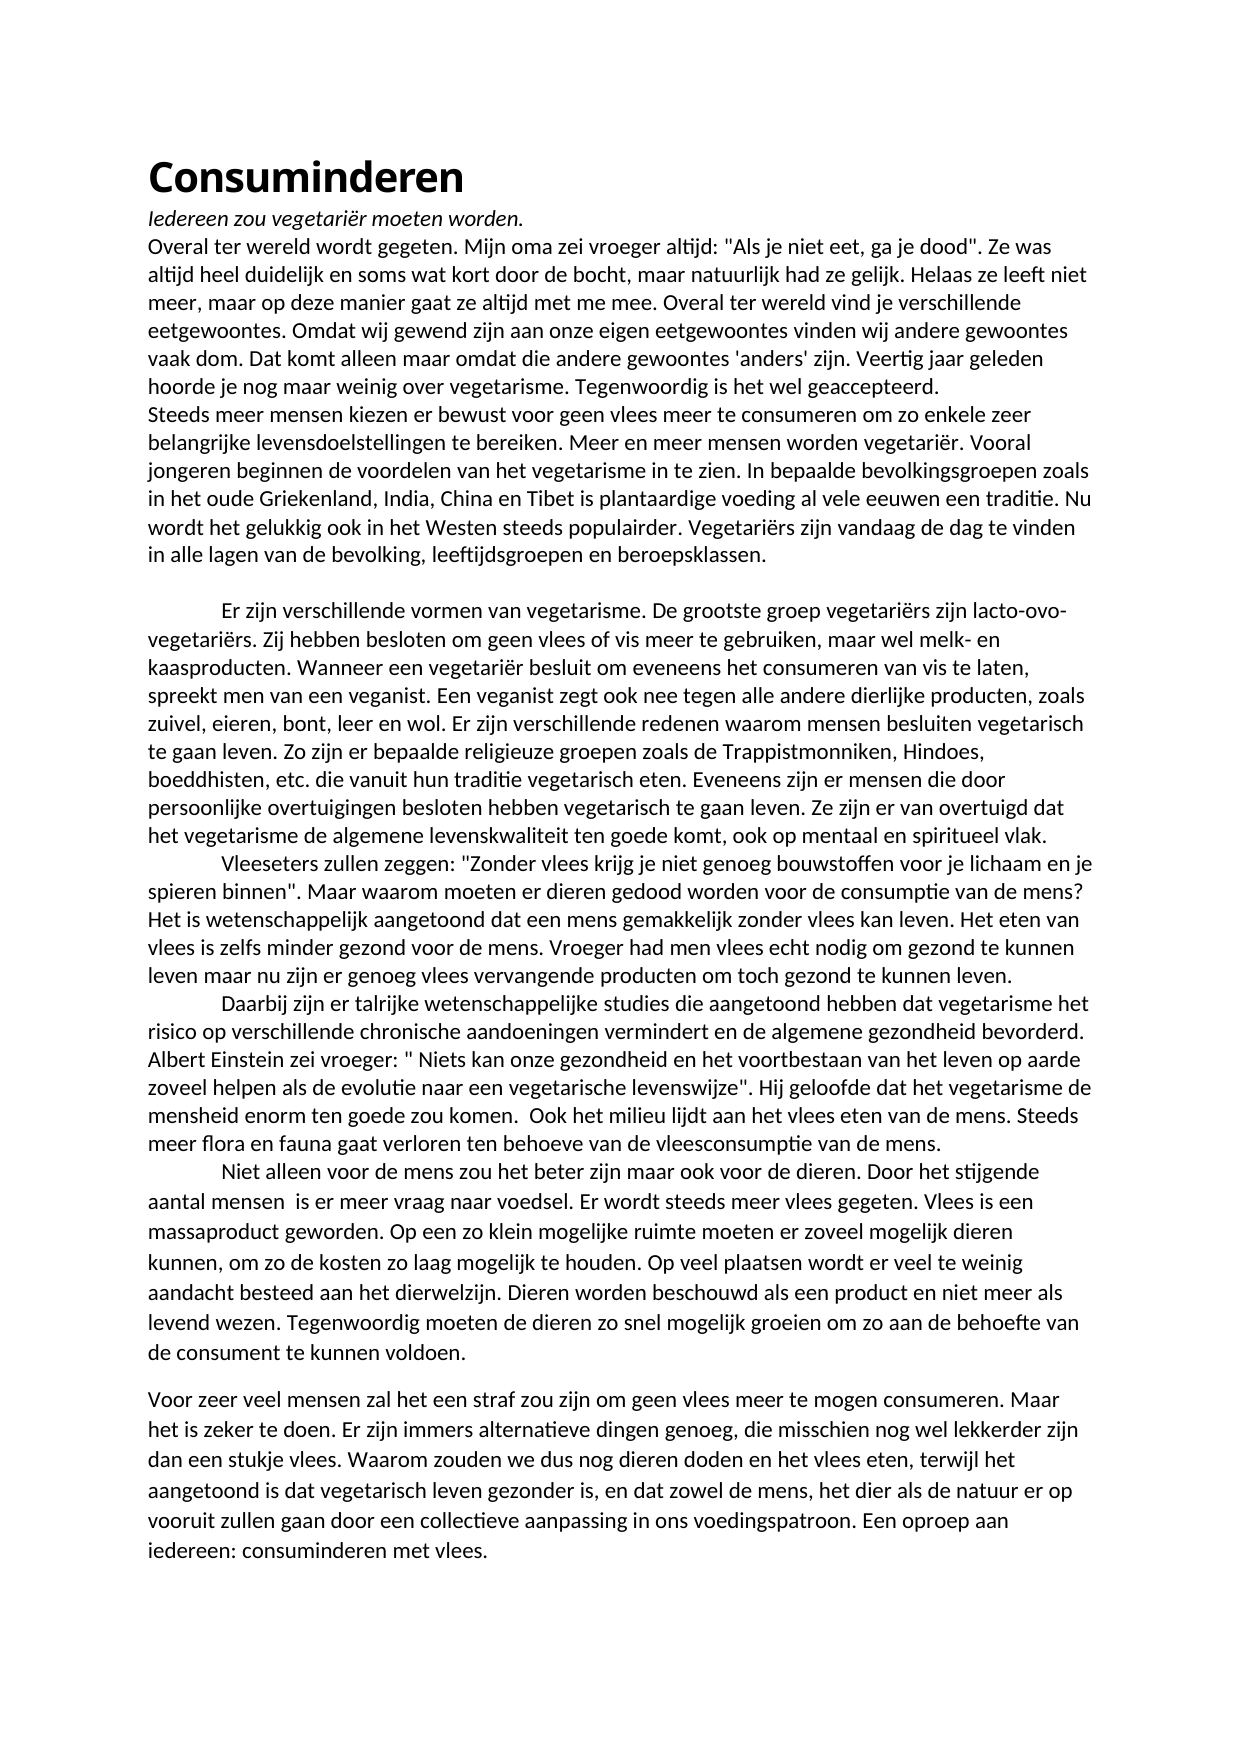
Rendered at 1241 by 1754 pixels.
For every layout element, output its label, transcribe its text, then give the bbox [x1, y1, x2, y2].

text Iedereen zou vegetariër moeten worden.; Iedereen zou vegetariër moeten worden! [148, 204, 1093, 232]
text Steeds meer mensen kiezen er bewust voor geen vlees meer te consumeren om zo enkele zeer belangrijke levensdoelstellingen te bereiken. Meer en meer mensen worden vegetariër. Vooral jongeren beginnen de voordelen van het vegetarisme in te zien. In bepaalde bevolkingsgroepen zoals in het oude Griekenland, India, China en Tibet is plantaardige voeding al vele eeuwen een traditie. Nu wordt het gelukkig ook in het Westen steeds populairder. Vegetariërs zijn vandaag de dag te vinden in alle lagen van de bevolking, leeftijdsgroepen en beroepsklassen. [148, 401, 1093, 569]
text Vleeseters zullen zeggen: "Zonder vlees krijg je niet genoeg bouwstoffen voor je lichaam en je spieren binnen". Maar waarom moeten er dieren gedood worden voor de consumptie van de mens? Het is wetenschappelijk aangetoond dat een mens gemakkelijk zonder vlees kan leven. Het eten van vlees is zelfs minder gezond voor de mens. Vroeger had men vlees echt nodig om gezond te kunnen leven maar nu zijn er genoeg vlees vervangende producten om toch gezond te kunnen leven. [148, 849, 1093, 989]
text Voor zeer veel mensen zal het een straf zou zijn om geen vlees meer te mogen consumeren. Maar het is zeker te doen. Er zijn immers alternatieve dingen genoeg, die misschien nog wel lekkerder zijn dan een stukje vlees. Waarom zouden we dus nog dieren doden en het vlees eten, terwijl het aangetoond is dat vegetarisch leven gezonder is, en dat zowel de mens, het dier als de natuur er op vooruit zullen gaan door een collectieve aanpassing in ons voedingspatroon. Een oproep aan iedereen: consuminderen met vlees. [148, 1385, 1093, 1564]
text Er zijn verschillende vormen van vegetarisme. De grootste groep vegetariërs zijn lacto-ovo-vegetariërs. Zij hebben besloten om geen vlees of vis meer te gebruiken, maar wel melk- en kaasproducten. Wanneer een vegetariër besluit om eveneens het consumeren van vis te laten, spreekt men van een veganist. Een veganist zegt ook nee tegen alle andere dierlijke producten, zoals zuivel, eieren, bont, leer en wol. Er zijn verschillende redenen waarom mensen besluiten vegetarisch te gaan leven. Zo zijn er bepaalde religieuze groepen zoals de Trappistmonniken, Hindoes, boeddhisten, etc. die vanuit hun traditie vegetarisch eten. Eveneens zijn er mensen die door persoonlijke overtuigingen besloten hebben vegetarisch te gaan leven. Ze zijn er van overtuigd dat het vegetarisme de algemene levenskwaliteit ten goede komt, ook op mentaal en spiritueel vlak. [148, 597, 1093, 849]
text Daarbij zijn er talrijke wetenschappelijke studies die aangetoond hebben dat vegetarisme het risico op verschillende chronische aandoeningen vermindert en de algemene gezondheid bevorderd. Albert Einstein zei vroeger: " Niets kan onze gezondheid en het voortbestaan van het leven op aarde zoveel helpen als de evolutie naar een vegetarische levenswijze". Hij geloofde dat het vegetarisme de mensheid enorm ten goede zou komen. Ook het milieu lijdt aan het vlees eten van de mens. Steeds meer flora en fauna gaat verloren ten behoeve van de vleesconsumptie van de mens. [148, 989, 1093, 1157]
title Consuminderen [148, 148, 1093, 204]
text Niet alleen voor de mens zou het beter zijn maar ook voor de dieren. Door het stijgende aantal mensen is er meer vraag naar voedsel. Er wordt steeds meer vlees gegeten. Vlees is een massaproduct geworden. Op een zo klein mogelijke ruimte moeten er zoveel mogelijk dieren kunnen, om zo de kosten zo laag mogelijk te houden. Op veel plaatsen wordt er veel te weinig aandacht besteed aan het dierwelzijn. Dieren worden beschouwd als een product en niet meer als levend wezen. Tegenwoordig moeten de dieren zo snel mogelijk groeien om zo aan de behoefte van de consument te kunnen voldoen. [148, 1157, 1093, 1366]
text Overal ter wereld wordt gegeten. Mijn oma zei vroeger altijd: "Als je niet eet, ga je dood". Ze was altijd heel duidelijk en soms wat kort door de bocht, maar natuurlijk had ze gelijk. Helaas ze leeft niet meer, maar op deze manier gaat ze altijd met me mee. Overal ter wereld vind je verschillende eetgewoontes. Omdat wij gewend zijn aan onze eigen eetgewoontes vinden wij andere gewoontes vaak dom. Dat komt alleen maar omdat die andere gewoontes 'anders' zijn. Veertig jaar geleden hoorde je nog maar weinig over vegetarisme. Tegenwoordig is het wel geaccepteerd. [148, 232, 1093, 401]
